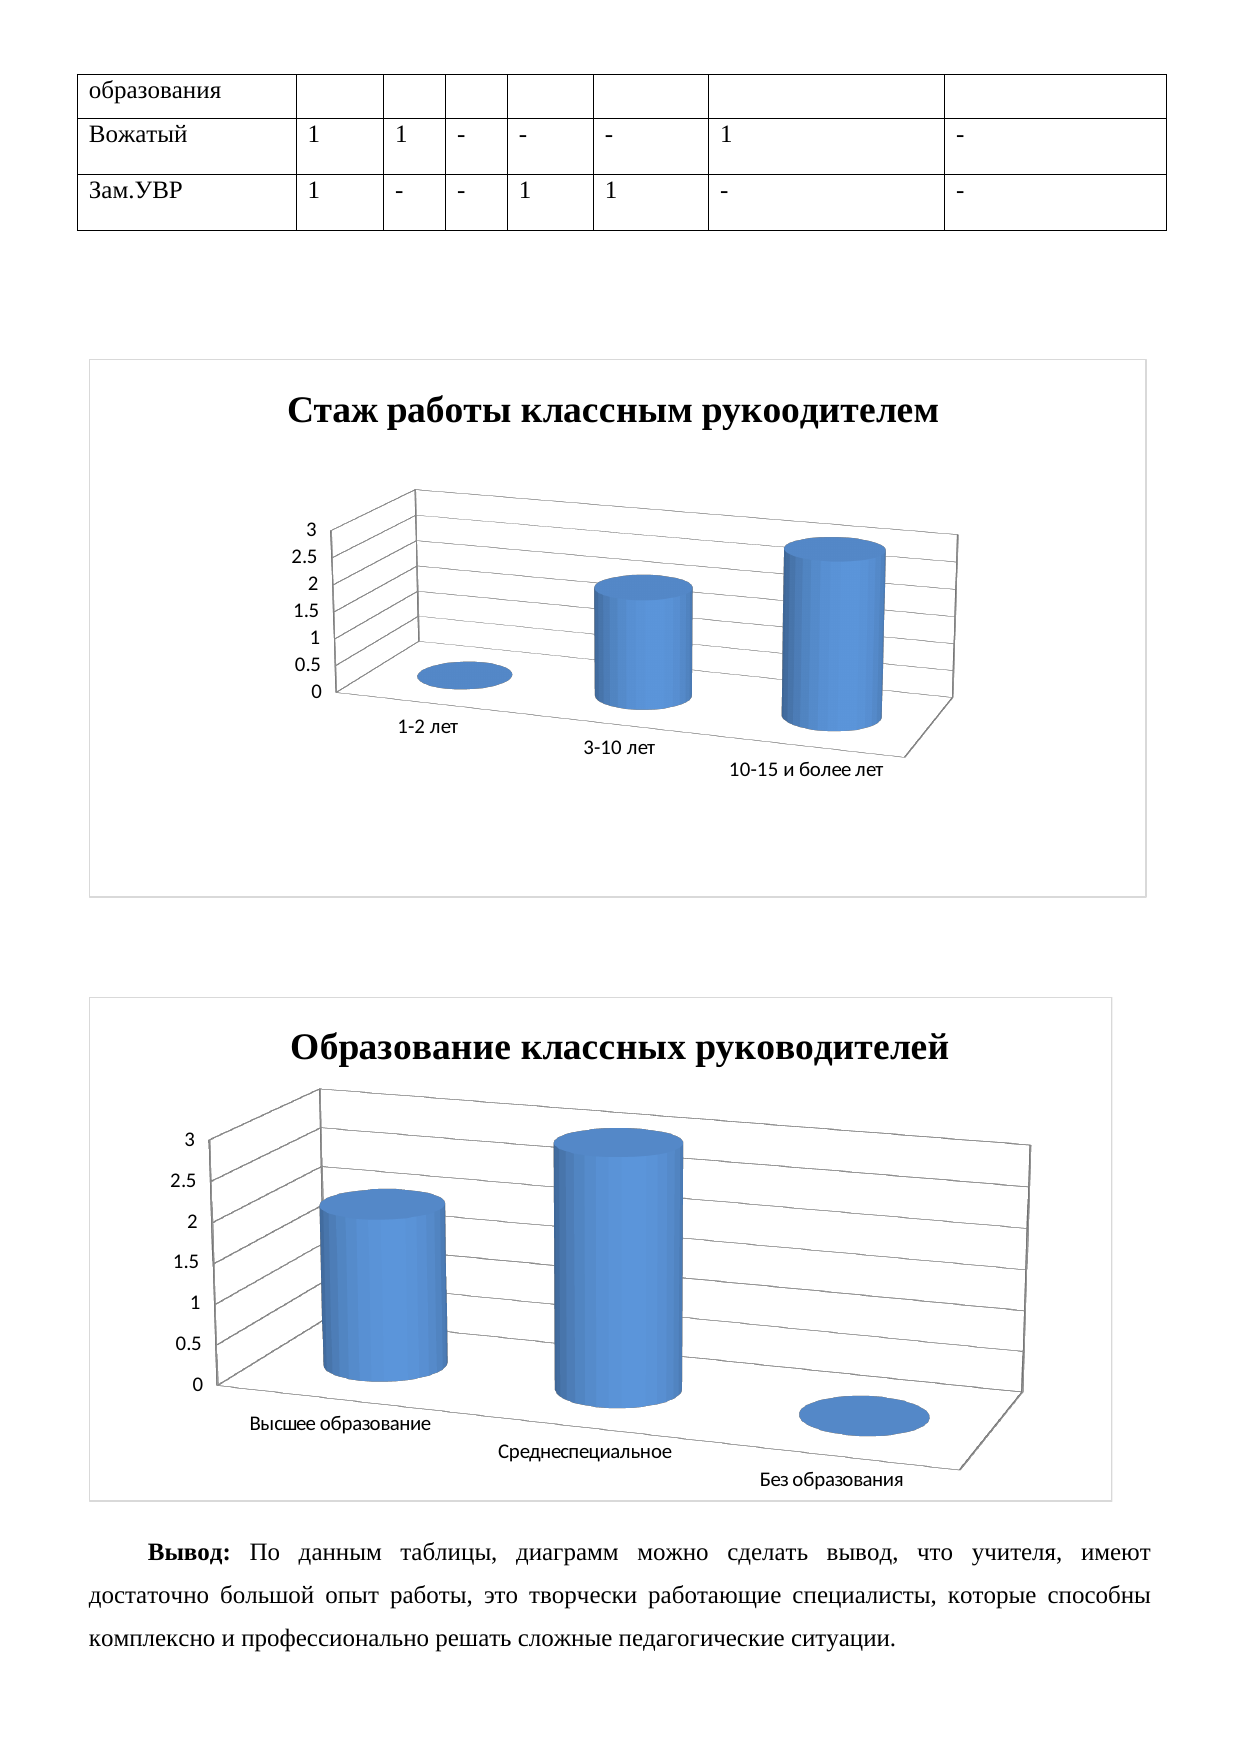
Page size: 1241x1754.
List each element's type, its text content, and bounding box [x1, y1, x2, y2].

table_cell 2 [709, 75, 944, 118]
table_cell 1 [446, 75, 507, 118]
table_cell - [384, 75, 445, 118]
table_cell - [945, 175, 1166, 229]
table_cell - [446, 175, 507, 229]
table_cell - [508, 119, 593, 174]
table_cell 1 [297, 175, 383, 229]
table_cell - [384, 175, 445, 229]
table_cell - [709, 175, 944, 229]
table_cell 1 [594, 175, 708, 229]
text Вывод: По данным таблицы, диаграмм можно сделать вывод, что учителя, имеют достаточно большой опыт работы, это творчески работающие специалисты, которые способны комплексно и профессионально решать сложные педагогические ситуации. [89, 1537, 1152, 1652]
table_cell - [945, 119, 1166, 174]
table_cell - [945, 75, 1166, 118]
table_cell 4 [297, 75, 383, 118]
table_cell Вожатый [78, 119, 296, 174]
table_cell 1 [508, 175, 593, 229]
table_cell - [594, 119, 708, 174]
table_cell 2 [594, 75, 708, 118]
table_cell 1 [709, 119, 944, 174]
table_cell 1 [297, 119, 383, 174]
table_cell Зам.УВР [78, 175, 296, 229]
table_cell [78, 75, 296, 118]
table_cell 3 [508, 75, 593, 118]
table_cell 1 [384, 119, 445, 174]
table_cell - [446, 119, 507, 174]
